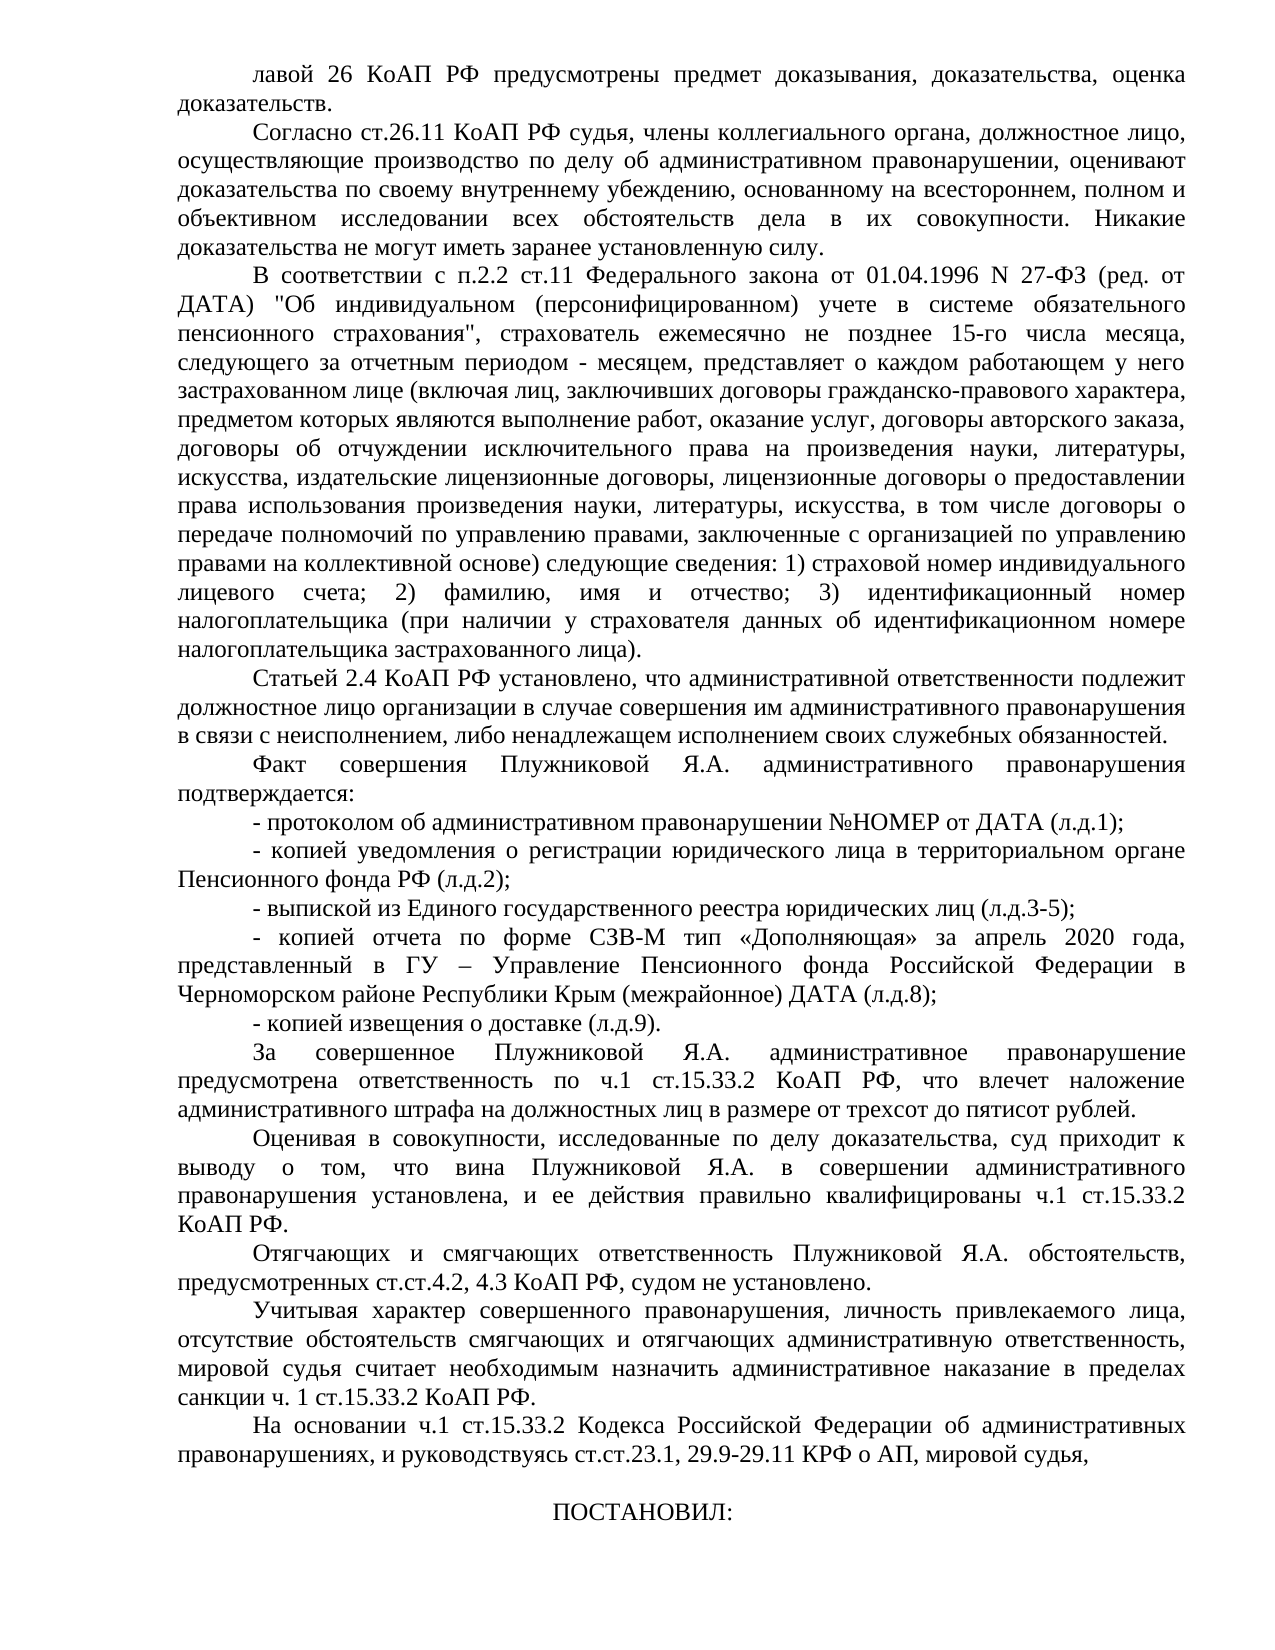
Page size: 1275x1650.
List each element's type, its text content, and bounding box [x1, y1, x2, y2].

text Оценивая в совокупности, исследованные по делу доказательства, суд приходит к выводу о том, что вина Плужниковой Я.А. в совершении административного правонарушения установлена, и ее действия правильно квалифицированы ч.1 ст.15.33.2 КоАП РФ. [177, 1123, 1186, 1238]
text - протоколом об административном правонарушении №НОМЕР от ДАТА (л.д.1); [177, 807, 1186, 835]
text Отягчающих и смягчающих ответственность Плужниковой Я.А. обстоятельств, предусмотренных ст.ст.4.2, 4.3 КоАП РФ, судом не установлено. [177, 1238, 1186, 1295]
text На основании ч.1 ст.15.33.2 Кодекса Российской Федерации об административных правонарушениях, и руководствуясь ст.ст.23.1, 29.9-29.11 КРФ о АП, мировой судья, [177, 1410, 1186, 1468]
text лавой 26 КоАП РФ предусмотрены предмет доказывания, доказательства, оценка доказательств. [177, 59, 1186, 117]
text Статьей 2.4 КоАП РФ установлено, что административной ответственности подлежит должностное лицо организации в случае совершения им административного правонарушения в связи с неисполнением, либо ненадлежащем исполнением своих служебных обязанностей. [177, 663, 1186, 749]
text ПОСТАНОВИЛ: [177, 1497, 1186, 1525]
text - копией уведомления о регистрации юридического лица в территориальном органе Пенсионного фонда РФ (л.д.2); [177, 835, 1186, 893]
text Согласно ст.26.11 КоАП РФ судья, члены коллегиального органа, должностное лицо, осуществляющие производство по делу об административном правонарушении, оценивают доказательства по своему внутреннему убеждению, основанному на всестороннем, полном и объективном исследовании всех обстоятельств дела в их совокупности. Никакие доказательства не могут иметь заранее установленную силу. [177, 117, 1186, 260]
text В соответствии с п.2.2 ст.11 Федерального закона от 01.04.1996 N 27-ФЗ (ред. от ДАТА) "Об индивидуальном (персонифицированном) учете в системе обязательного пенсионного страхования", страхователь ежемесячно не позднее 15-го числа месяца, следующего за отчетным периодом - месяцем, представляет о каждом работающем у него застрахованном лице (включая лиц, заключивших договоры гражданско-правового характера, предметом которых являются выполнение работ, оказание услуг, договоры авторского заказа, договоры об отчуждении исключительного права на произведения науки, литературы, искусства, издательские лицензионные договоры, лицензионные договоры о предоставлении права использования произведения науки, литературы, искусства, в том числе договоры о передаче полномочий по управлению правами, заключенные с организацией по управлению правами на коллективной основе) следующие сведения: 1) страховой номер индивидуального лицевого счета; 2) фамилию, имя и отчество; 3) идентификационный номер налогоплательщика (при наличии у страхователя данных об идентификационном номере налогоплательщика застрахованного лица). [177, 260, 1186, 663]
text За совершенное Плужниковой Я.А. административное правонарушение предусмотрена ответственность по ч.1 ст.15.33.2 КоАП РФ, что влечет наложение административного штрафа на должностных лиц в размере от трехсот до пятисот рублей. [177, 1037, 1186, 1123]
text Учитывая характер совершенного правонарушения, личность привлекаемого лица, отсутствие обстоятельств смягчающих и отягчающих административную ответственность, мировой судья считает необходимым назначить административное наказание в пределах санкции ч. 1 ст.15.33.2 КоАП РФ. [177, 1295, 1186, 1410]
text - копией отчета по форме СЗВ-М тип «Дополняющая» за апрель 2020 года, представленный в ГУ – Управление Пенсионного фонда Российской Федерации в Черноморском районе Республики Крым (межрайонное) ДАТА (л.д.8); [177, 922, 1186, 1008]
text Факт совершения Плужниковой Я.А. административного правонарушения подтверждается: [177, 749, 1186, 807]
text - копией извещения о доставке (л.д.9). [177, 1008, 1186, 1037]
text - выпиской из Единого государственного реестра юридических лиц (л.д.3-5); [177, 893, 1186, 922]
